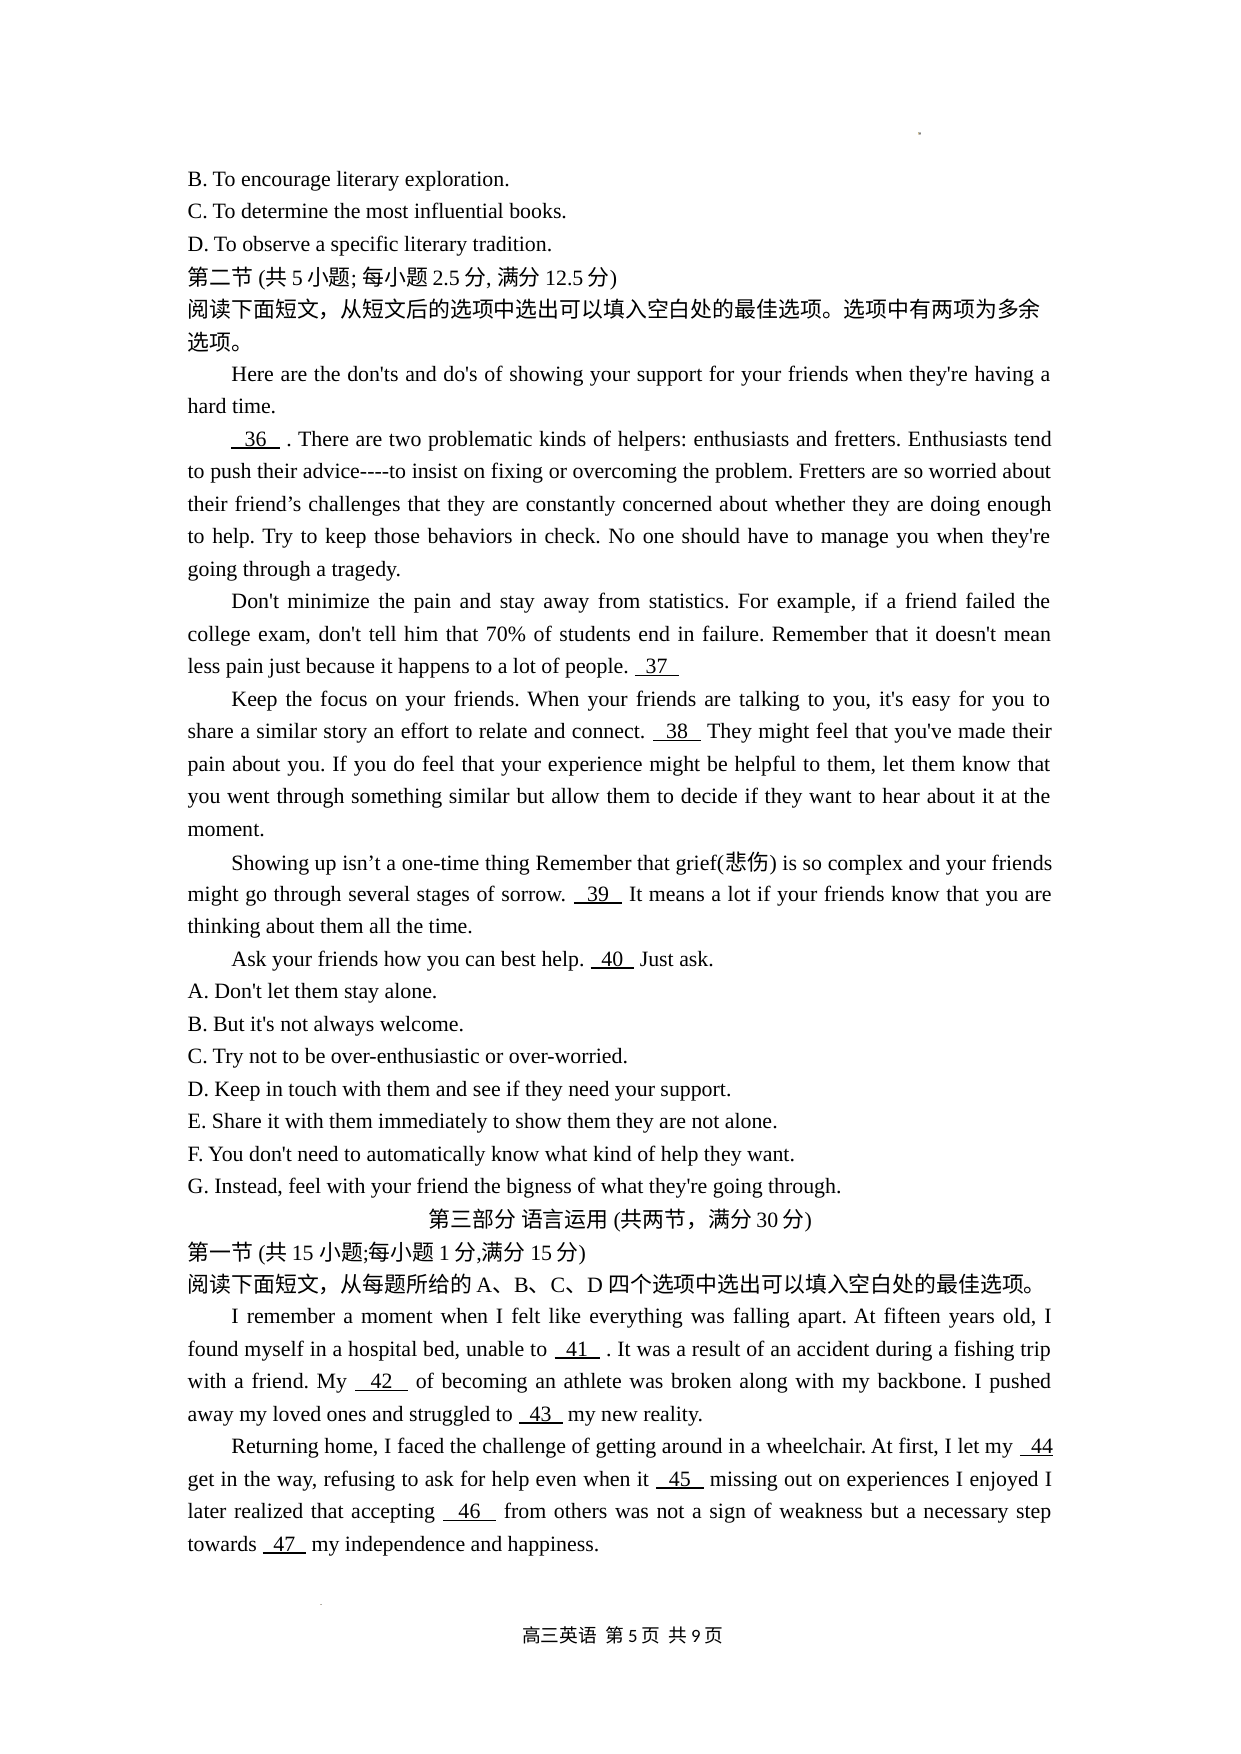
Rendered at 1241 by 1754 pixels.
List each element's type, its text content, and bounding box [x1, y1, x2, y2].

text G. Instead, feel with your friend the bigness of what they're going through. [187, 1169, 1053, 1202]
text Returning home, I faced the challenge of getting around in a wheelchair. At first, I let my 44 get in the way, refusing to ask for help even when it 45 missing out on experiences I enjoyed I later realized that accepting 46 from others was not a sign of weakness but a necessary step towards 47 my independence and happiness. [187, 1429, 1053, 1559]
text 第一节 (共15 小题;每小题1分,满分 15分) [187, 1234, 1053, 1267]
text F. You don't need to automatically know what kind of help they want. [187, 1137, 1053, 1169]
text Showing up isn’t a one-time thing Remember that grief(悲伤) is so complex and your friends might go through several stages of sorrow. 39 It means a lot if your friends know that you are thinking about them all the time. [187, 844, 1053, 942]
text 阅读下面短文，从短文后的选项中选出可以填入空白处的最佳选项。选项中有两项为多余选项。 [187, 292, 1053, 357]
text C. Try not to be over-enthusiastic or over-worried. [187, 1039, 1053, 1072]
text Ask your friends how you can best help. 40 Just ask. [187, 942, 1053, 974]
text A. Don't let them stay alone. [187, 974, 1053, 1007]
text 36 . There are two problematic kinds of helpers: enthusiasts and fretters. Enthusiasts tend to push their advice----to insist on fixing or overcoming the problem. Fretters are so worried about their friend’s challenges that they are constantly concerned about whether they are doing enough to help. Try to keep those behaviors in check. No one should have to manage you when they're going through a tragedy. [187, 422, 1053, 584]
text B. But it's not always welcome. [187, 1007, 1053, 1039]
text D. Keep in touch with them and see if they need your support. [187, 1072, 1053, 1104]
text Don't minimize the pain and stay away from statistics. For example, if a friend failed the college exam, don't tell him that 70% of students end in failure. Remember that it doesn't mean less pain just because it happens to a lot of people. 37 [187, 584, 1053, 682]
text 阅读下面短文，从每题所给的A、B、C、D 四个选项中选出可以填入空白处的最佳选项。 [187, 1267, 1053, 1299]
text I remember a moment when I felt like everything was falling apart. At fifteen years old, I found myself in a hospital bed, unable to 41 . It was a result of an accident during a fishing trip with a friend. My 42 of becoming an athlete was broken along with my backbone. I pushed away my loved ones and struggled to 43 my new reality. [187, 1299, 1053, 1429]
text D. To observe a specific literary tradition. [187, 227, 1053, 259]
text Here are the don'ts and do's of showing your support for your friends when they're having a hard time. [187, 357, 1053, 422]
text 第二节 (共5小题; 每小题2.5分, 满分12.5分) [187, 259, 1053, 292]
text Keep the focus on your friends. When your friends are talking to you, it's easy for you to share a similar story an effort to relate and connect. 38 They might feel that you've made their pain about you. If you do feel that your experience might be helpful to them, let them know that you went through something similar but allow them to decide if they want to hear about it at the moment. [187, 682, 1053, 844]
text E. Share it with them immediately to show them they are not alone. [187, 1104, 1053, 1137]
text C. To determine the most influential books. [187, 194, 1053, 227]
text B. To encourage literary exploration. [187, 162, 1053, 194]
text 第三部分 语言运用 (共两节，满分30分) [187, 1202, 1053, 1234]
